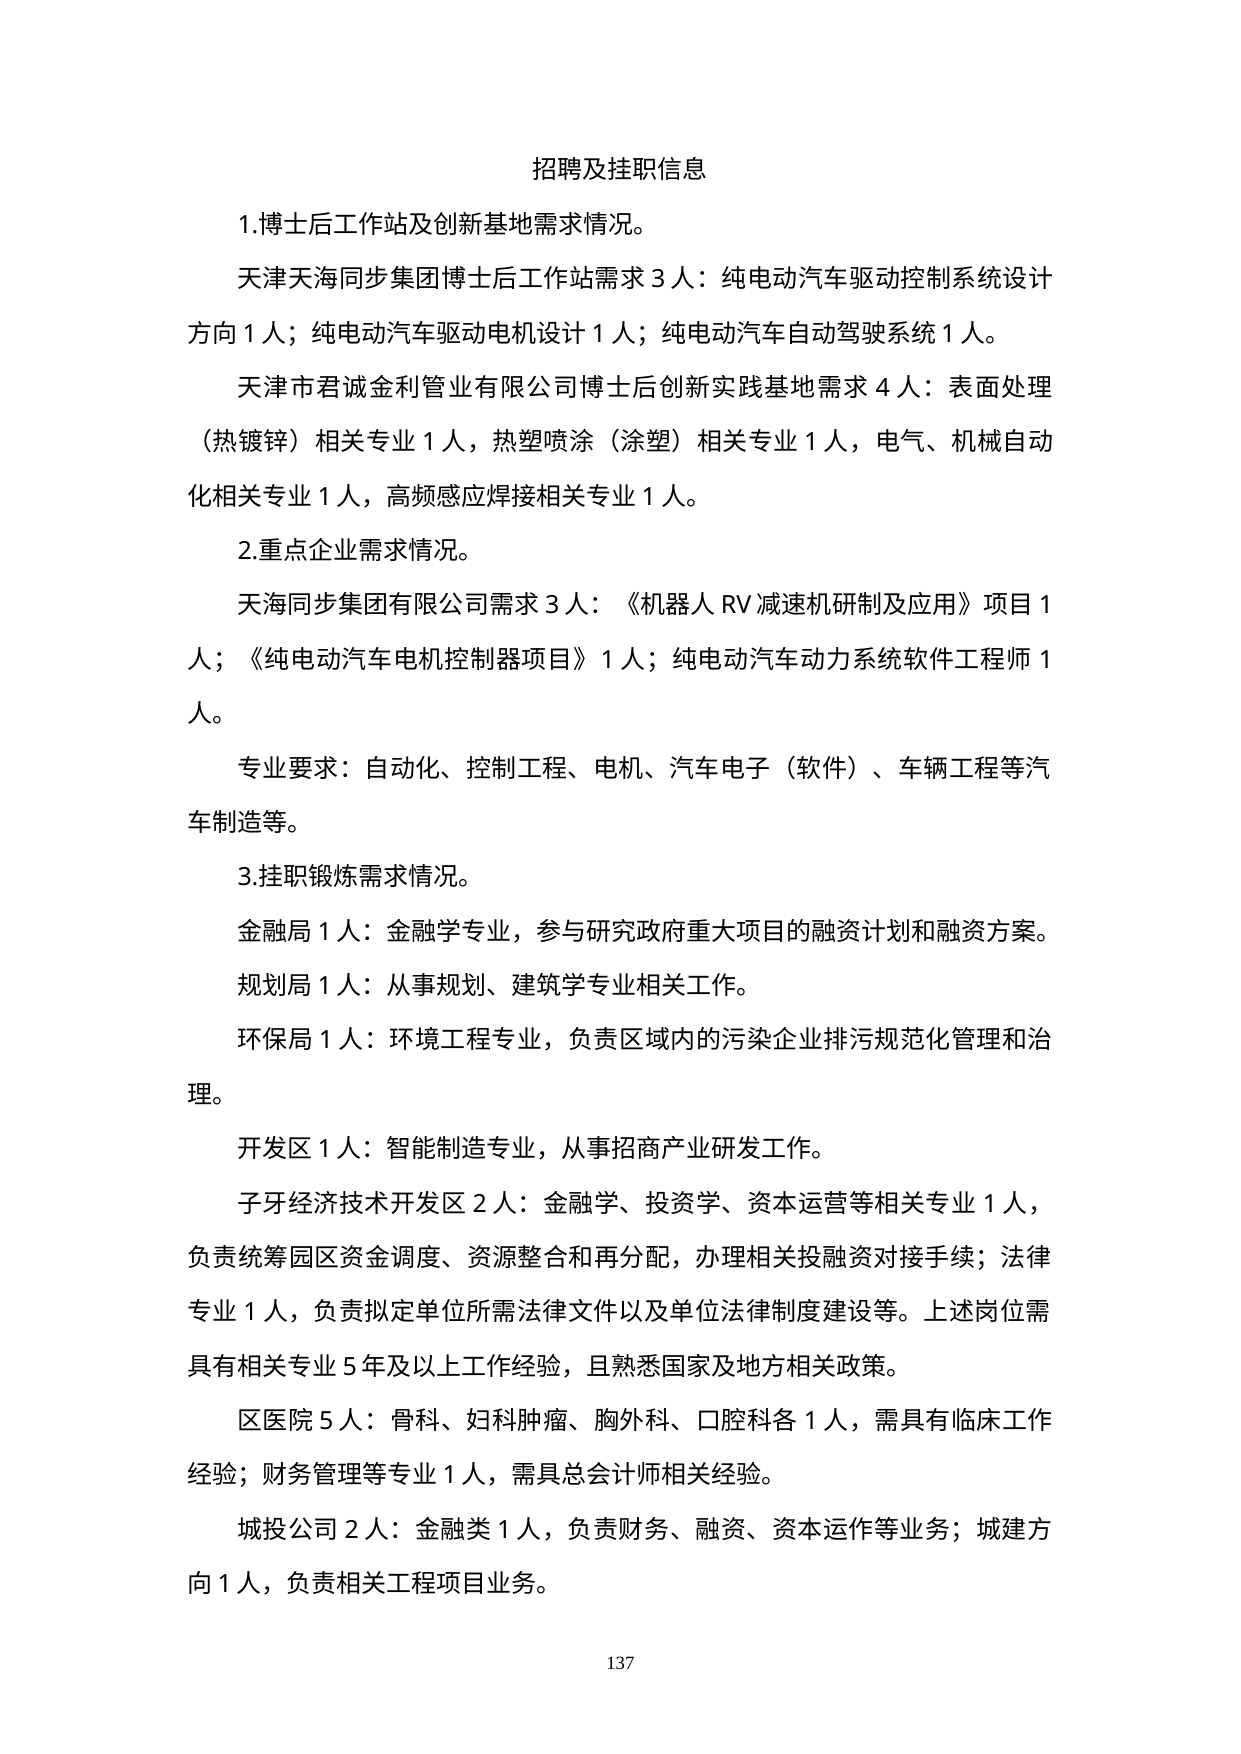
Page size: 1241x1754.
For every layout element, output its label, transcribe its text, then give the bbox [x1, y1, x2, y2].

text 2.重点企业需求情况。 [187, 531, 1053, 567]
text 开发区1人：智能制造专业，从事招商产业研发工作。 [187, 1129, 1053, 1165]
text 规划局1人：从事规划、建筑学专业相关工作。 [187, 966, 1053, 1002]
text 金融局1人：金融学专业，参与研究政府重大项目的融资计划和融资方案。 [187, 911, 1053, 947]
text 1.博士后工作站及创新基地需求情况。 [187, 204, 1053, 241]
text 城投公司2人：金融类1人，负责财务、融资、资本运作等业务；城建方向1人，负责相关工程项目业务。 [187, 1509, 1053, 1600]
text 专业要求：自动化、控制工程、电机、汽车电子（软件）、车辆工程等汽车制造等。 [187, 748, 1053, 839]
text 环保局1人：环境工程专业，负责区域内的污染企业排污规范化管理和治理。 [187, 1020, 1053, 1111]
text 招聘及挂职信息 [187, 150, 1053, 186]
text 天津市君诚金利管业有限公司博士后创新实践基地需求4人：表面处理（热镀锌）相关专业1人，热塑喷涂（涂塑）相关专业1人，电气、机械自动化相关专业1人，高频感应焊接相关专业1人。 [187, 367, 1053, 512]
text 3.挂职锻炼需求情况。 [187, 857, 1053, 893]
text 子牙经济技术开发区2人：金融学、投资学、资本运营等相关专业1人，负责统筹园区资金调度、资源整合和再分配，办理相关投融资对接手续；法律专业1人，负责拟定单位所需法律文件以及单位法律制度建设等。上述岗位需具有相关专业5年及以上工作经验，且熟悉国家及地方相关政策。 [187, 1183, 1053, 1382]
text 天海同步集团有限公司需求3人：《机器人RV减速机研制及应用》项目1人；《纯电动汽车电机控制器项目》1人；纯电动汽车动力系统软件工程师1人。 [187, 585, 1053, 730]
text 天津天海同步集团博士后工作站需求3人：纯电动汽车驱动控制系统设计方向1人；纯电动汽车驱动电机设计1人；纯电动汽车自动驾驶系统1人。 [187, 259, 1053, 349]
text 区医院5人：骨科、妇科肿瘤、胸外科、口腔科各1人，需具有临床工作经验；财务管理等专业1人，需具总会计师相关经验。 [187, 1401, 1053, 1491]
